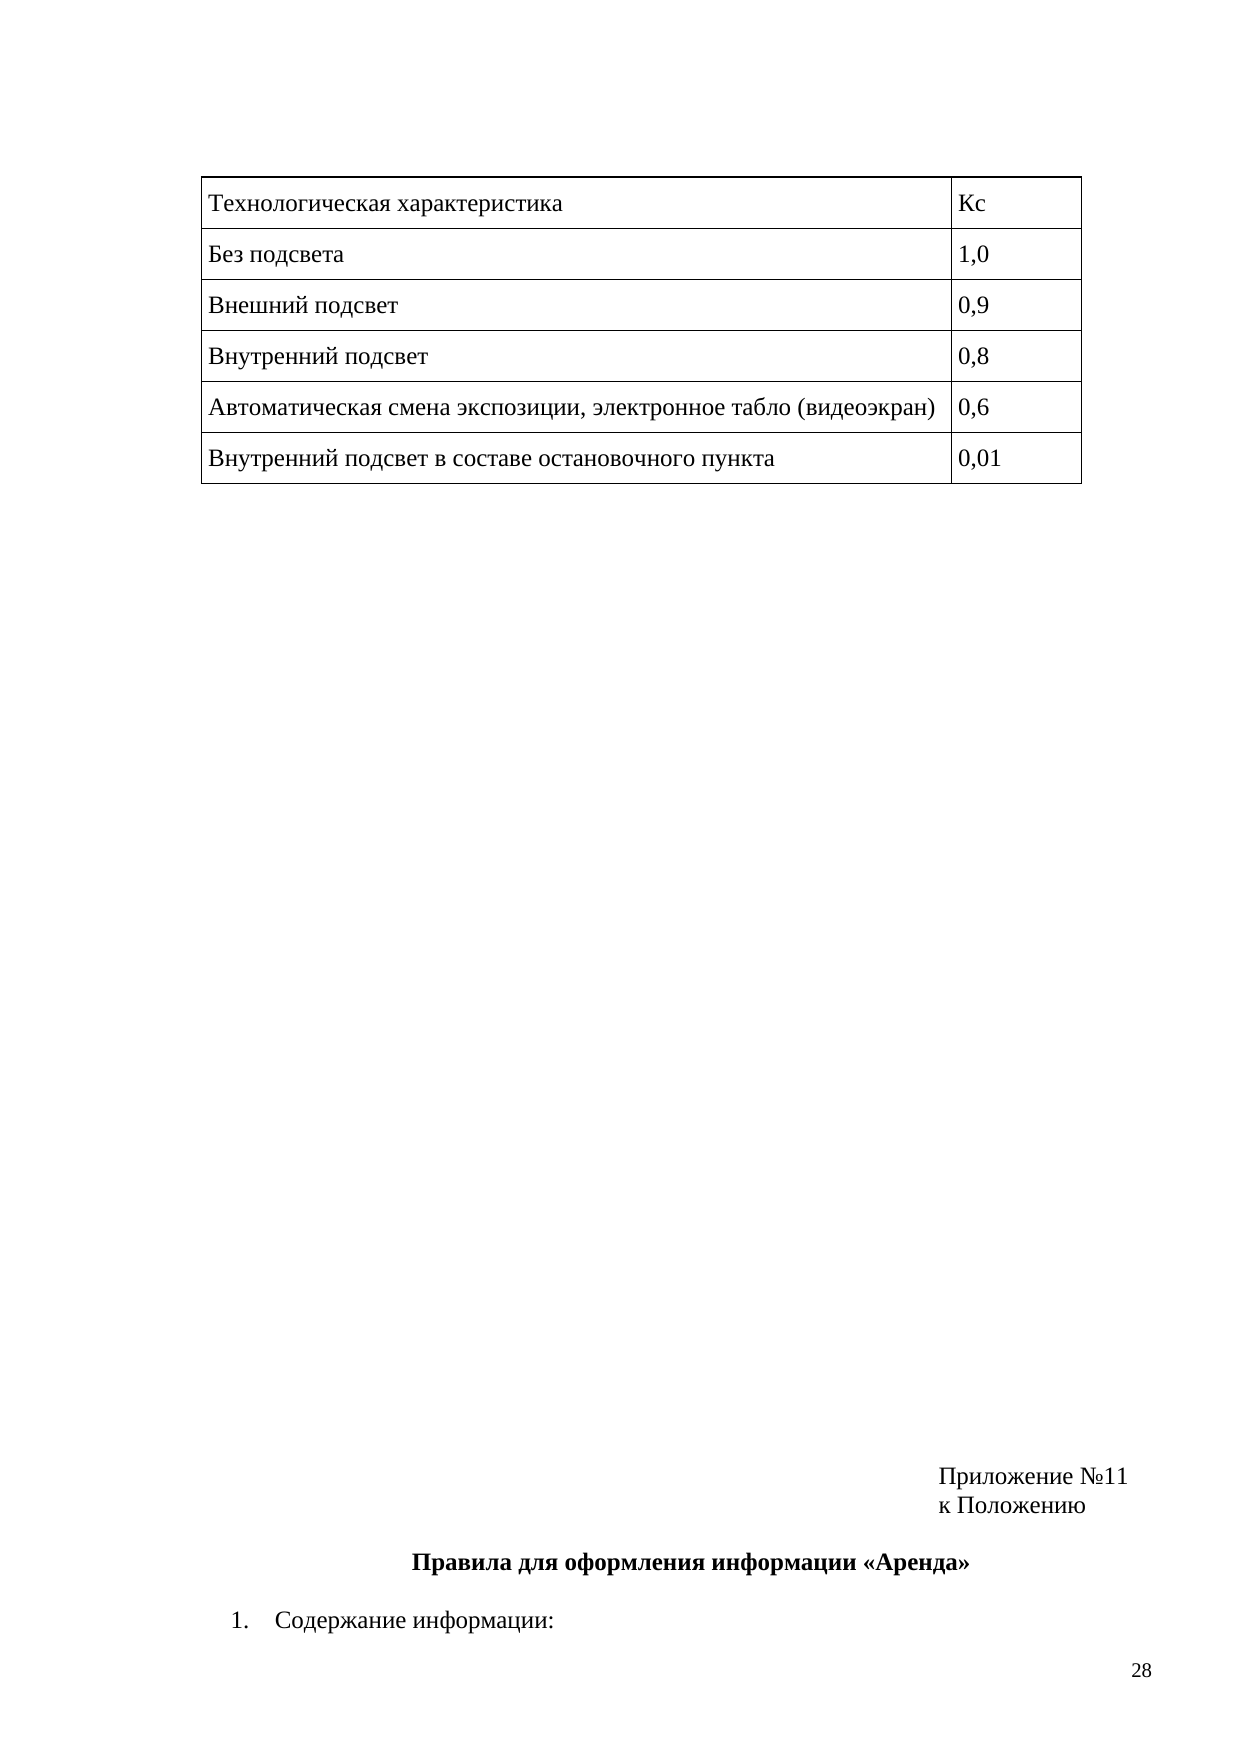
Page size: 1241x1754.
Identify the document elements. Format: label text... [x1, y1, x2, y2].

text к Положению [201, 1490, 1152, 1519]
table_cell Внутренний подсвет в составе остановочного пункта [202, 433, 951, 483]
table_cell Внешний подсвет [202, 280, 951, 329]
table_cell Без подсвета [202, 229, 951, 278]
table_cell Автоматическая смена экспозиции, электронное табло (видеоэкран) [202, 382, 951, 432]
table_cell 0,6 [952, 382, 1081, 432]
text Приложение №11 [201, 1461, 1152, 1490]
table_header Кс [952, 178, 1081, 227]
table_cell 0,01 [952, 433, 1081, 483]
table_cell 0,8 [952, 331, 1081, 381]
table_cell 1,0 [952, 229, 1081, 278]
text Правила для оформления информации «Аренда» [201, 1547, 1152, 1576]
table_cell Внутренний подсвет [202, 331, 951, 381]
list Содержание информации: [201, 1605, 1152, 1634]
table_header Технологическая характеристика [202, 178, 951, 227]
table_cell 0,9 [952, 280, 1081, 329]
